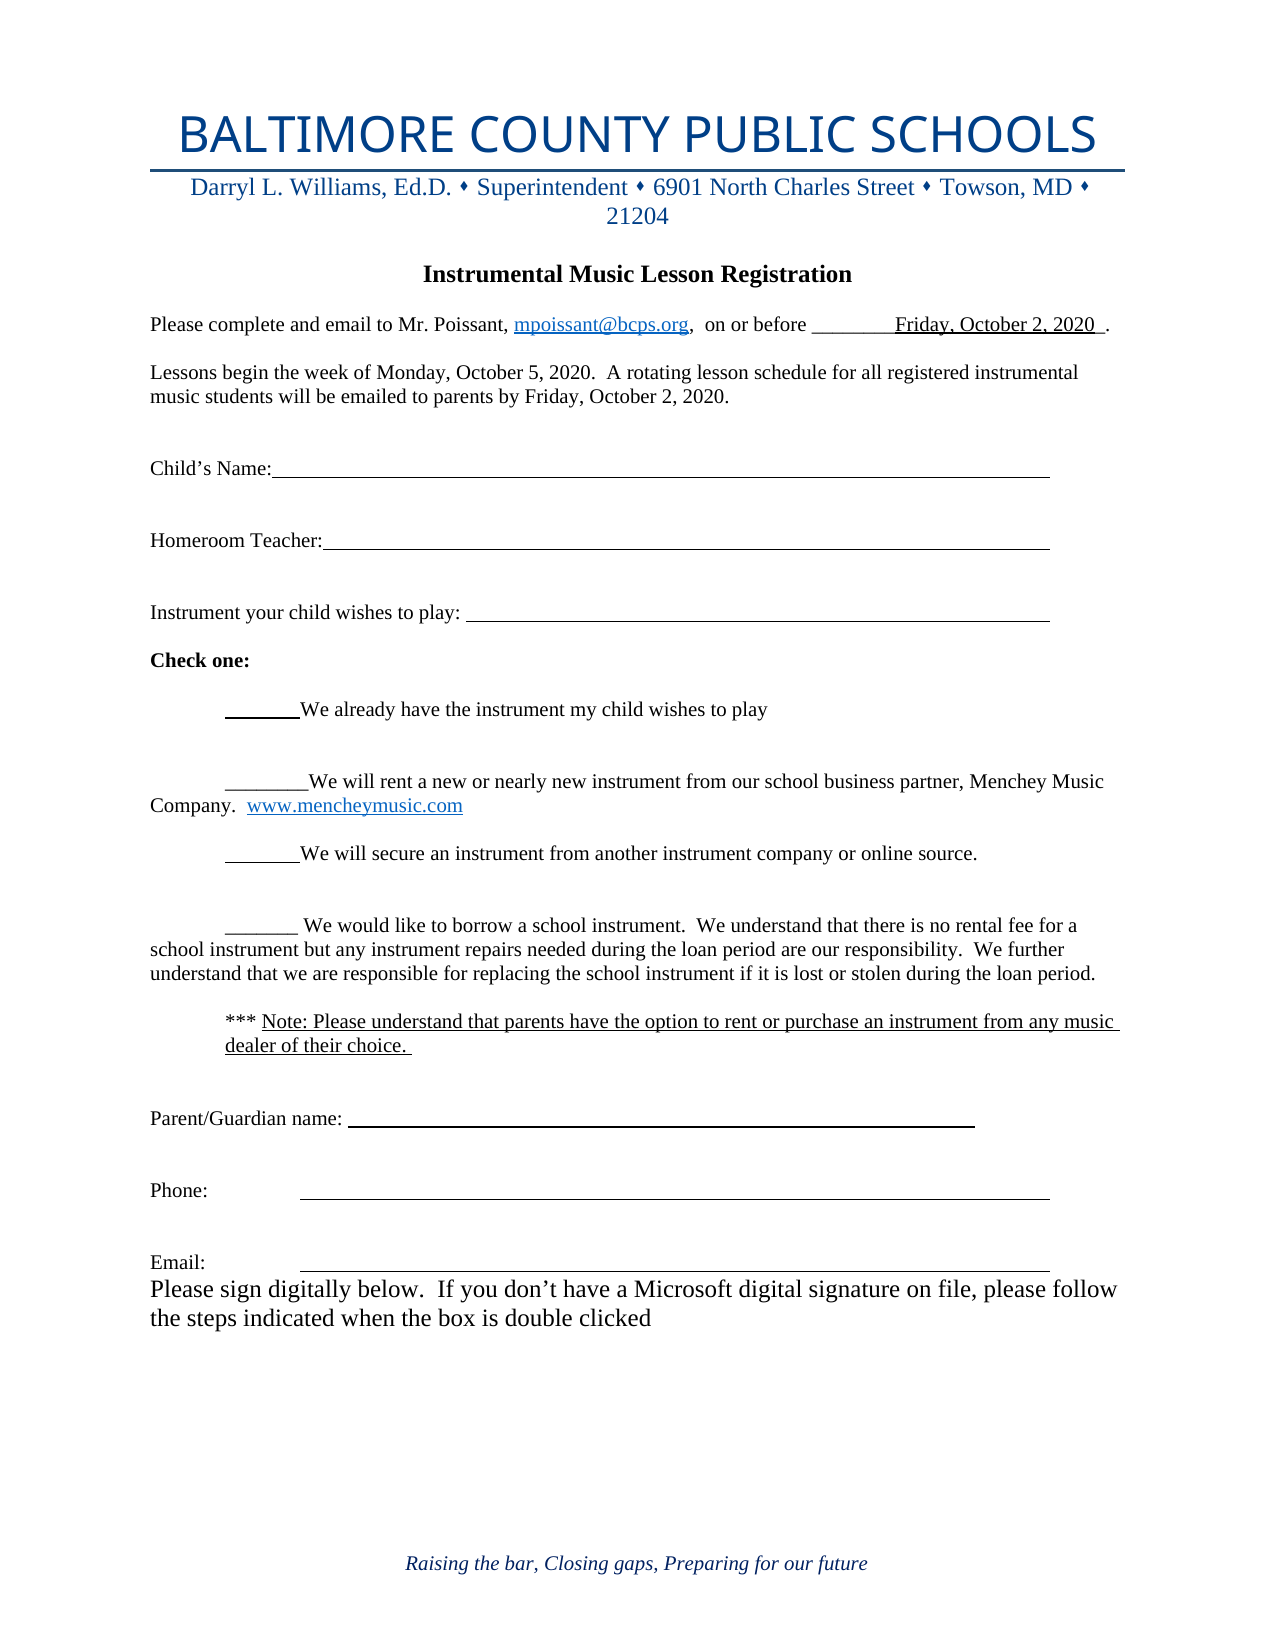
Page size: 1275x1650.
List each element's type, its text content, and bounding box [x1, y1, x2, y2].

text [150, 1274, 1125, 1331]
text *** Note: Please understand that parents have the option to rent or purchase an instrument from any music dealer of their choice. [150, 1009, 1125, 1057]
title BALTIMORE COUNTY PUBLIC SCHOOLS [150, 99, 1125, 169]
text Parent/Guardian name: [150, 1106, 1125, 1129]
text Check one: [150, 648, 1125, 672]
text Darryl L. Williams, Ed.D. Superintendent 6901 North Charles Street Towson, MD 21204 [150, 172, 1125, 230]
text ________We will rent a new or nearly new instrument from our school business partner, Menchey Music Company. www.mencheymusic.com [150, 769, 1125, 817]
text Email: [150, 1250, 1125, 1274]
text We already have the instrument my child wishes to play [150, 696, 1125, 721]
text Instrument your child wishes to play: [150, 600, 1125, 624]
text Homeroom Teacher: [150, 528, 1125, 552]
text _______ We would like to borrow a school instrument. We understand that there is no rental fee for a school instrument but any instrument repairs needed during the loan period are our responsibility. We further understand that we are responsible for replacing the school instrument if it is lost or stolen during the loan period. [150, 913, 1125, 985]
text Phone: [150, 1178, 1125, 1202]
text Instrumental Music Lesson Registration [150, 259, 1125, 287]
text Lessons begin the week of Monday, October 5, 2020. A rotating lesson schedule for all registered instrumental music students will be emailed to parents by Friday, October 2, 2020. [150, 359, 1125, 408]
text We will secure an instrument from another instrument company or online source. [150, 841, 1125, 865]
text Please complete and email to Mr. Poissant, mpoissant@bcps.org, on or before ________Friday, October 2, 2020_. [150, 311, 1125, 336]
text Child’s Name: [150, 456, 1125, 480]
